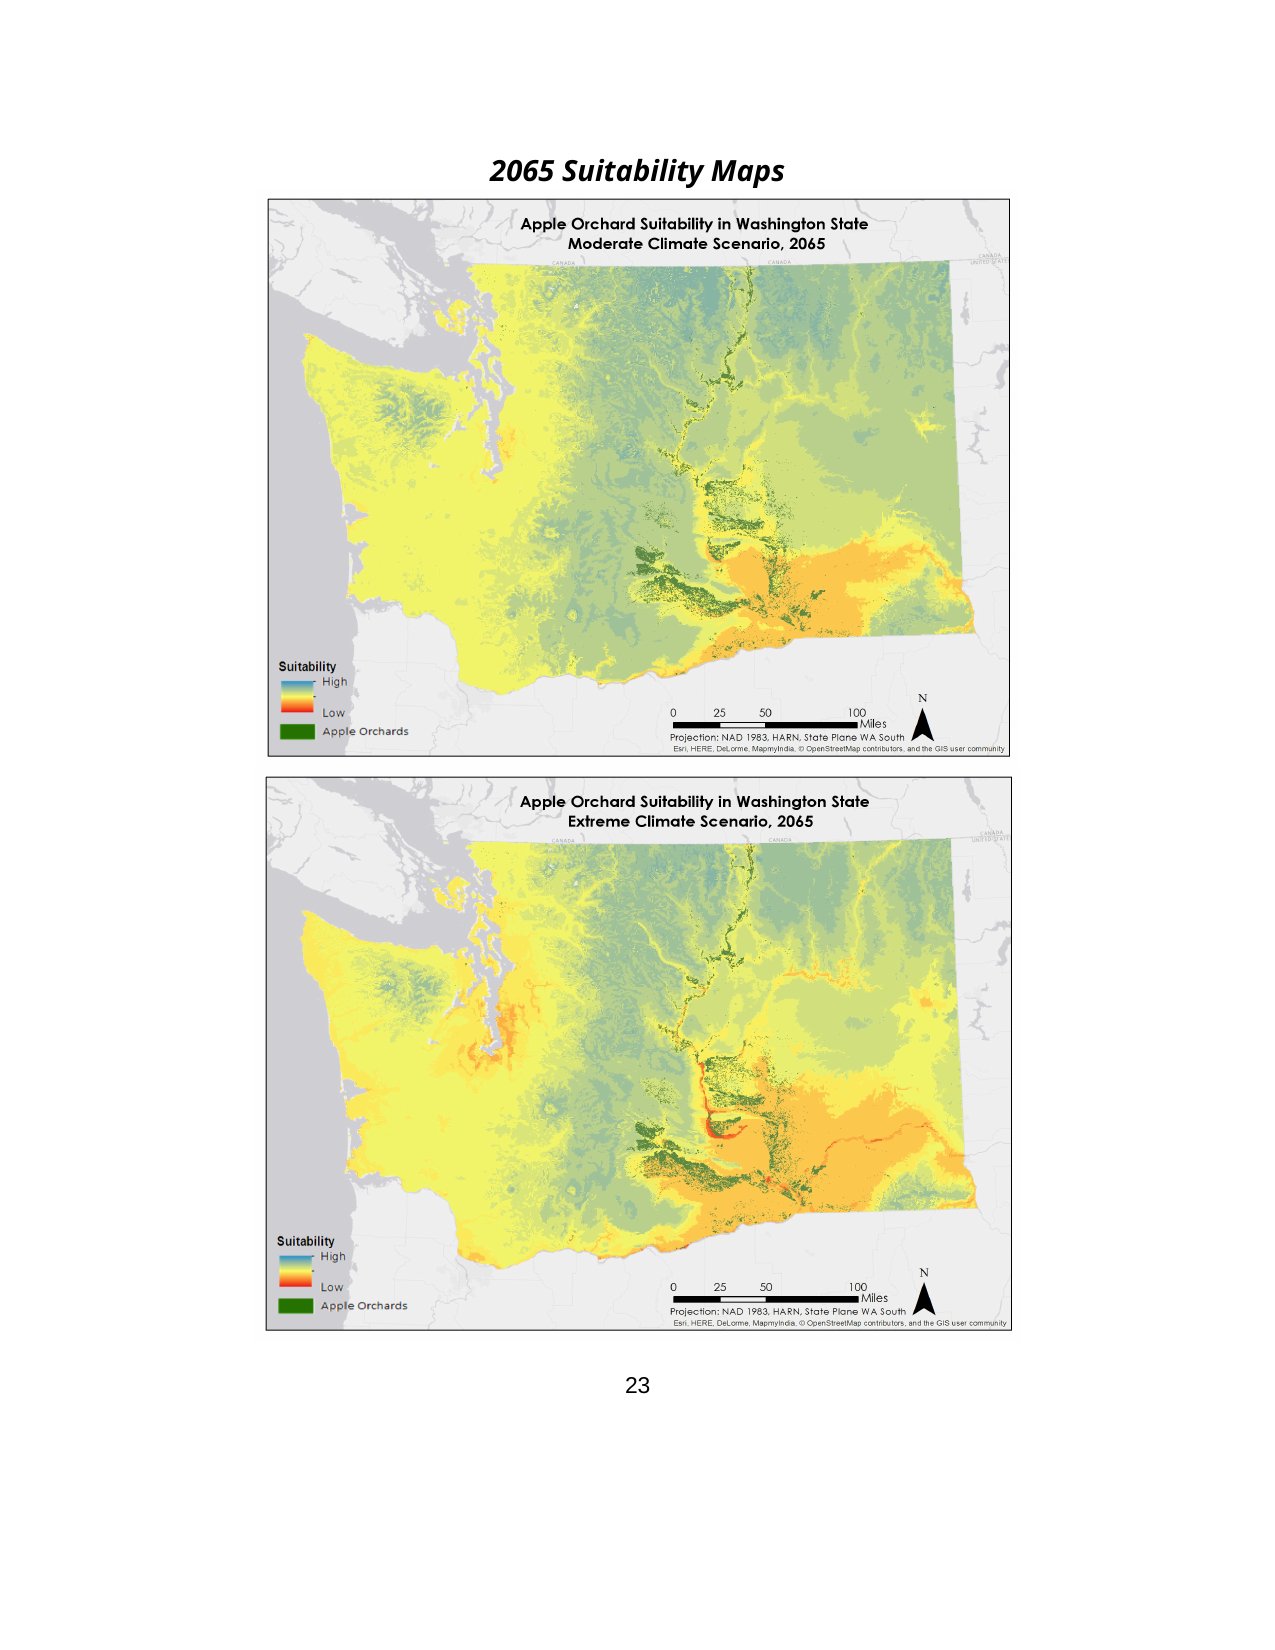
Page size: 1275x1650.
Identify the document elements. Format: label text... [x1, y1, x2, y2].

picture [254, 189, 1021, 1342]
text 2065 Suitability Maps [150, 150, 1125, 768]
